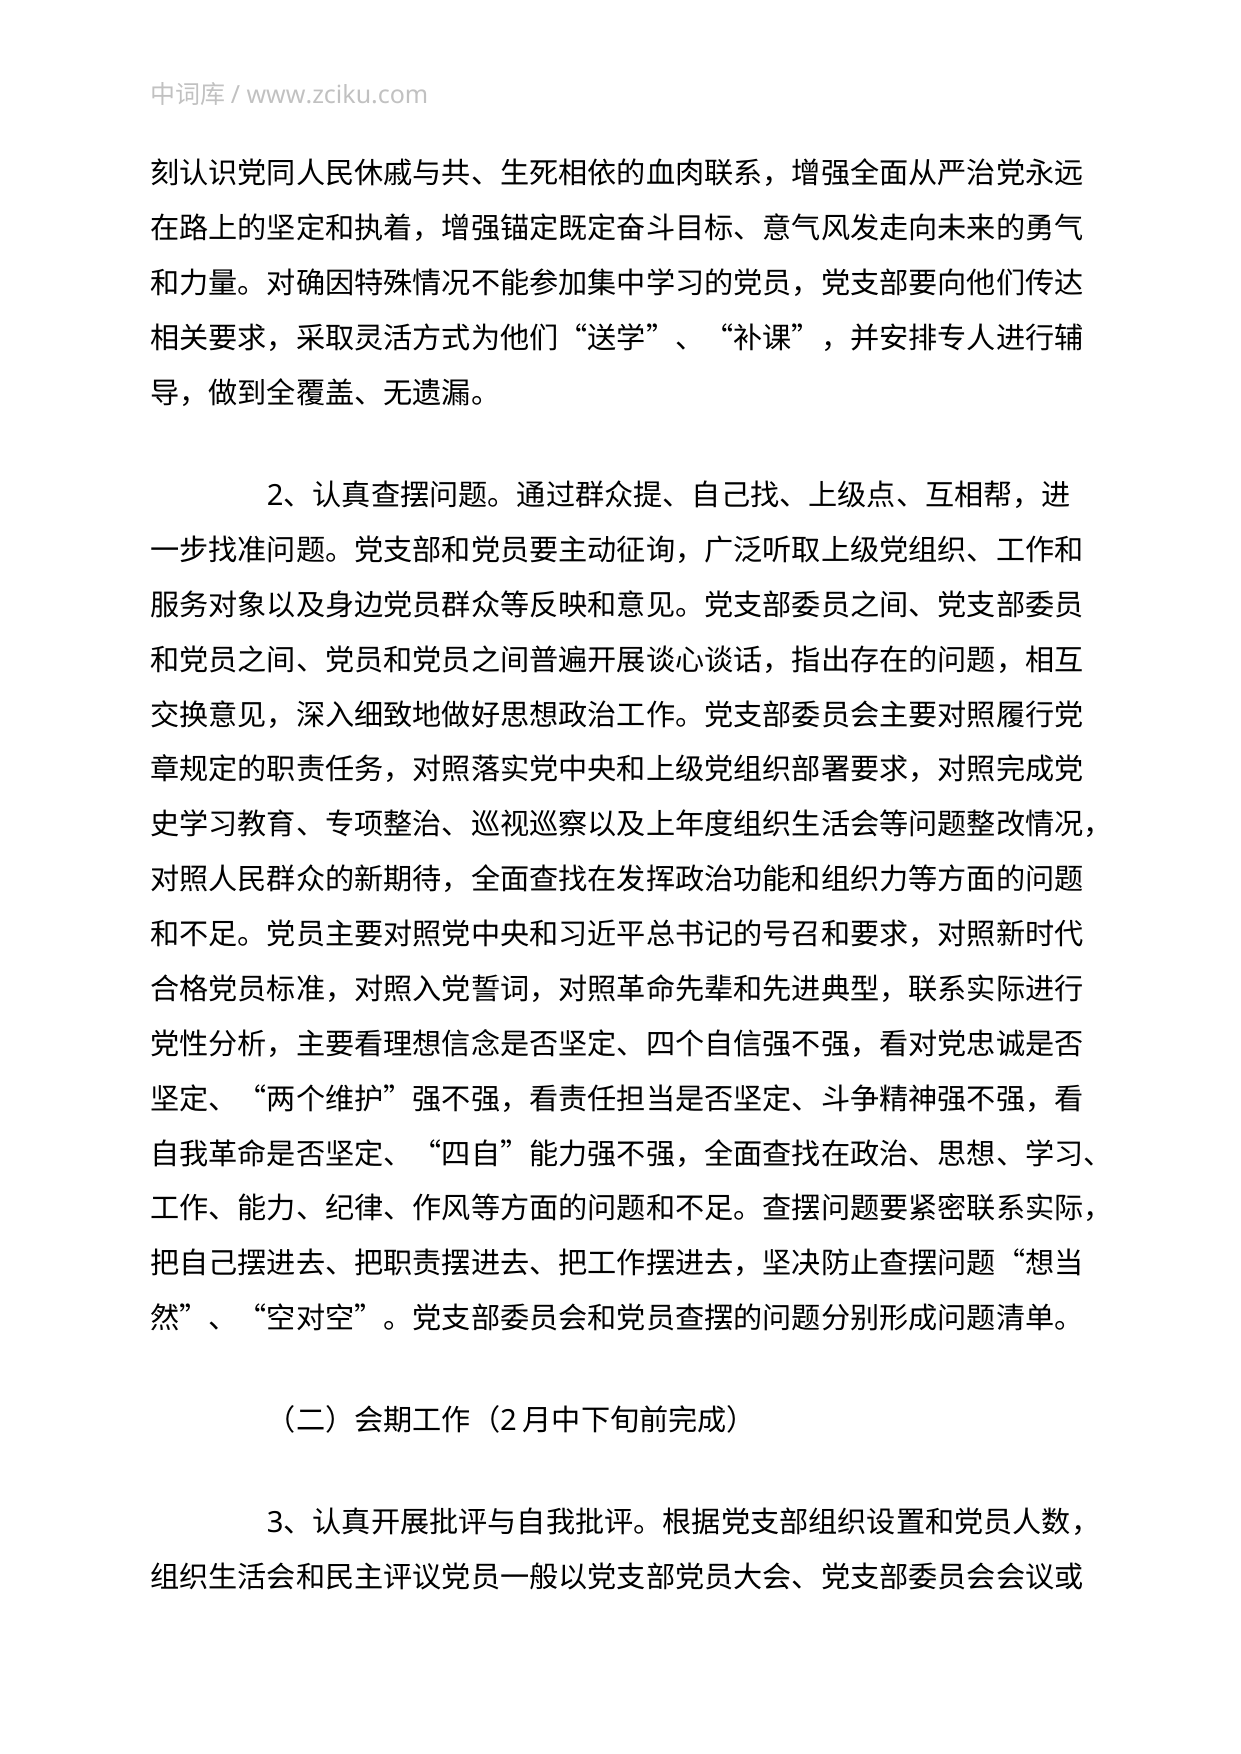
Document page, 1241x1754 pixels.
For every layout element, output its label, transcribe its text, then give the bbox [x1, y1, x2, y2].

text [150, 150, 1090, 412]
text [150, 1499, 1090, 1596]
text 2、认真查摆问题。通过群众提、自己找、上级点、互相帮，进一步找准问题。党支部和党员要主动征询，广泛听取上级党组织、工作和服务对象以及身边党员群众等反映和意见。党支部委员之间、党支部委员和党员之间、党员和党员之间普遍开展谈心谈话，指出存在的问题，相互交换意见，深入细致地做好思想政治工作。党支部委员会主要对照履行党章规定的职责任务，对照落实党中央和上级党组织部署要求，对照完成党史学习教育、专项整治、巡视巡察以及上年度组织生活会等问题整改情况，对照人民群众的新期待，全面查找在发挥政治功能和组织力等方面的问题和不足。党员主要对照党中央和习近平总书记的号召和要求，对照新时代合格党员标准，对照入党誓词，对照革命先辈和先进典型，联系实际进行党性分析，主要看理想信念是否坚定、四个自信强不强，看对党忠诚是否坚定、“两个维护”强不强，看责任担当是否坚定、斗争精神强不强，看自我革命是否坚定、“四自”能力强不强，全面查找在政治、思想、学习、工作、能力、纪律、作风等方面的问题和不足。查摆问题要紧密联系实际，把自己摆进去、把职责摆进去、把工作摆进去，坚决防止查摆问题“想当然”、“空对空”。党支部委员会和党员查摆的问题分别形成问题清单。 [150, 471, 1090, 1337]
text （二）会期工作（2月中下旬前完成） [150, 1397, 1090, 1439]
